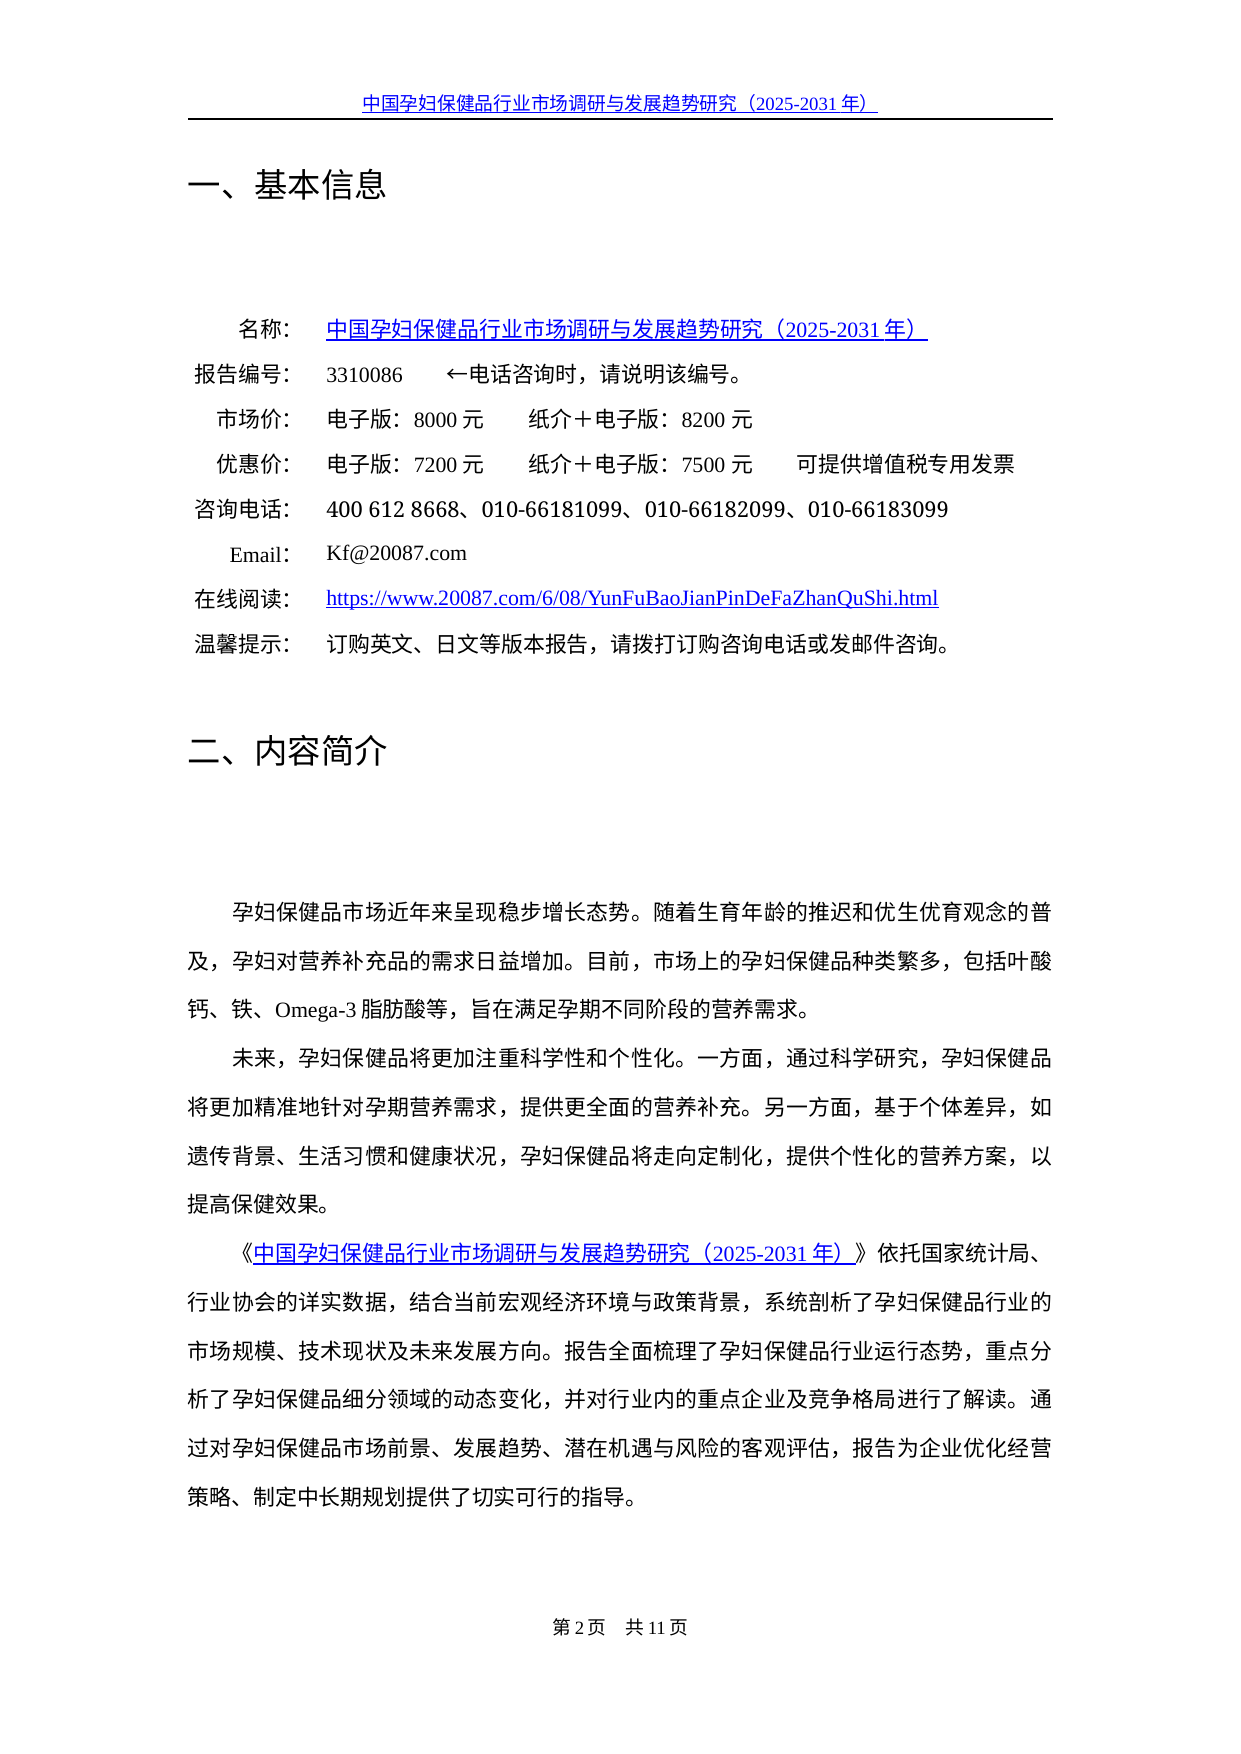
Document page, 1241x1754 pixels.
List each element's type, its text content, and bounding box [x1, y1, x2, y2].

table_cell 报告编号： [167, 357, 315, 402]
table_cell 电子版：7200 元 纸介＋电子版：7500 元 可提供增值税专用发票 [315, 447, 1073, 492]
table_cell 在线阅读： [167, 582, 315, 627]
table_cell 3310086 ←电话咨询时，请说明该编号。 [315, 357, 1073, 402]
table_cell [315, 582, 1073, 627]
table_cell 市场价： [167, 402, 315, 447]
table_cell 优惠价： [167, 447, 315, 492]
table_header 名称： [167, 312, 315, 357]
table_cell Email： [167, 537, 315, 582]
table_cell 温馨提示： [167, 627, 315, 672]
table_cell 咨询电话： [167, 492, 315, 537]
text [187, 894, 1053, 1512]
table_header 中国孕妇保健品行业市场调研与发展趋势研究（2025-2031年） [315, 312, 1073, 357]
table_cell Kf@20087.com [315, 537, 1073, 582]
table_cell 订购英文、日文等版本报告，请拨打订购咨询电话或发邮件咨询。 [315, 627, 1073, 672]
title 一、基本信息 [187, 150, 1053, 215]
title 二、内容简介 [187, 717, 1053, 782]
table_cell 电子版：8000 元 纸介＋电子版：8200 元 [315, 402, 1073, 447]
table_cell 400 612 8668、010-66181099、010-66182099、010-66183099 [315, 492, 1073, 537]
